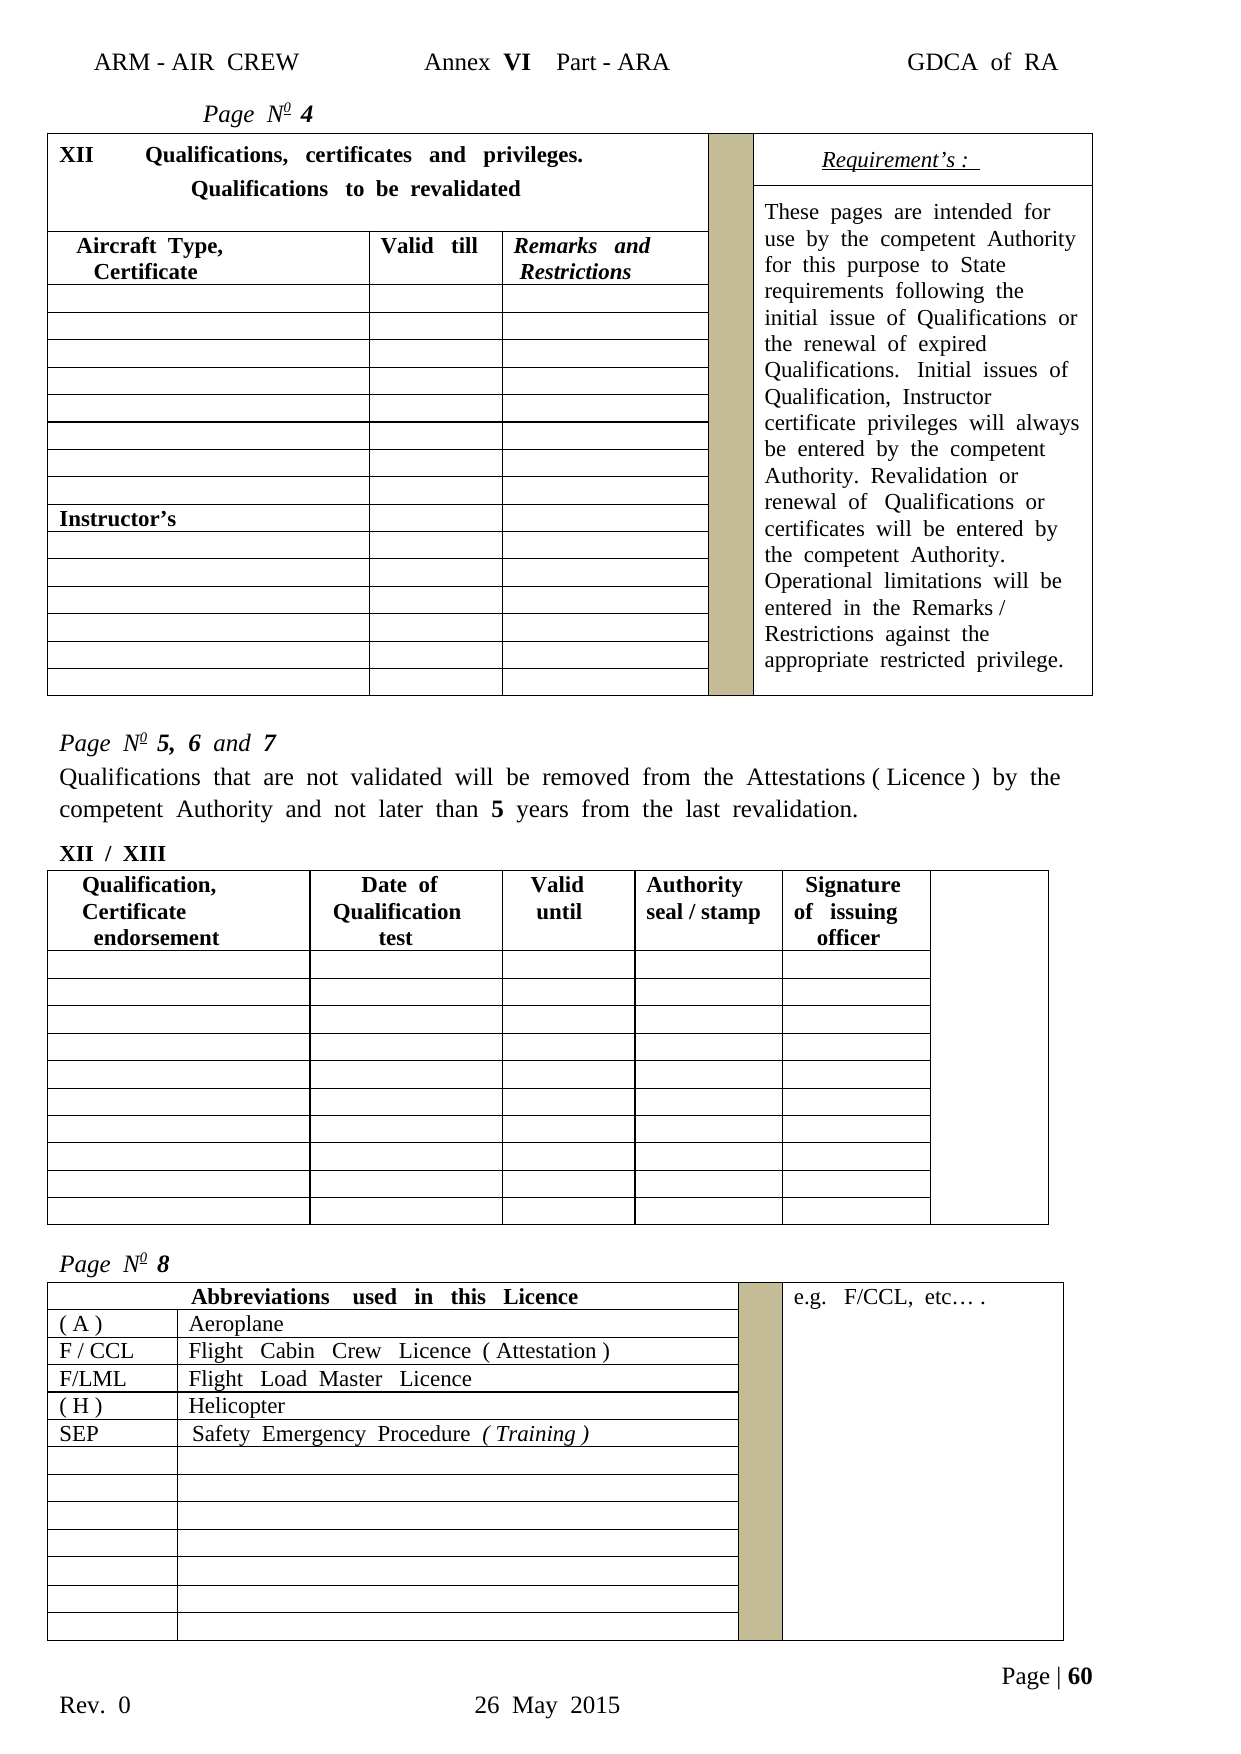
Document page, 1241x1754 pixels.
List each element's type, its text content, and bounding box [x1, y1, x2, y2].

table_cell F / CCL [48, 1338, 177, 1364]
table_cell [48, 532, 369, 558]
table_cell [503, 340, 708, 367]
table_cell Flight Cabin Crew Licence ( Attestation ) [178, 1338, 738, 1364]
table_cell [48, 1143, 309, 1169]
table_cell [636, 1006, 782, 1033]
table_cell [783, 1143, 930, 1169]
table_cell [370, 642, 502, 668]
table_cell [178, 1530, 738, 1556]
table_cell [311, 1034, 502, 1060]
table_cell [503, 1006, 634, 1033]
table_cell [48, 340, 369, 367]
table_cell [370, 368, 502, 394]
table_cell Instructor’s [48, 505, 369, 531]
table_cell Flight Load Master Licence [178, 1365, 738, 1391]
table_cell [48, 368, 369, 394]
table_cell [636, 1034, 782, 1060]
table_header [709, 134, 753, 695]
table_cell [311, 951, 502, 978]
table_cell [311, 1198, 502, 1224]
table_cell SEP [48, 1420, 177, 1446]
table_cell Valid till [370, 232, 502, 284]
table_header Requirement’s : [754, 134, 1092, 185]
table_cell [503, 395, 708, 421]
table_cell [178, 1586, 738, 1612]
table_cell [503, 979, 634, 1005]
table_header e.g. F/CCL, etc… . [783, 1283, 1063, 1640]
table_cell [783, 951, 930, 978]
table_cell [783, 1061, 930, 1087]
table_header [739, 1283, 782, 1640]
table_cell [48, 1198, 309, 1224]
table_cell ( H ) [48, 1393, 177, 1419]
table_cell [48, 1586, 177, 1612]
table_cell [48, 423, 369, 449]
table_cell [311, 1116, 502, 1142]
table_cell [370, 450, 502, 476]
table_cell [48, 559, 369, 586]
table_cell [636, 1143, 782, 1169]
table_cell [503, 313, 708, 339]
table_cell ( A ) [48, 1310, 177, 1337]
table_header Qualification, Certificate endorsement [48, 871, 309, 950]
table_cell [503, 559, 708, 586]
table_cell F/LML [48, 1365, 177, 1391]
table_cell [311, 1006, 502, 1033]
table_cell [370, 285, 502, 312]
table_cell [636, 1089, 782, 1115]
table_cell [311, 1143, 502, 1169]
table_cell These pages are intended for use by the competent Authority for this purpose to State requirements following the initial issue of Qualifications or the renewal of expired Qualifications. Initial issues of Qualification, Instructor certificate privileges will always be entered by the competent Authority. Revalidation or renewal of Qualifications or certificates will be entered by the competent Authority. Operational limitations will be entered in the Remarks / Restrictions against the appropriate restricted privilege. [754, 186, 1092, 695]
table_cell [783, 979, 930, 1005]
table_cell [636, 1116, 782, 1142]
table_cell [48, 395, 369, 421]
table_cell [636, 1061, 782, 1087]
table_cell [48, 313, 369, 339]
table_header Signature of issuing officer [783, 871, 930, 950]
table_cell Helicopter [178, 1393, 738, 1419]
table_cell [503, 614, 708, 641]
table_header Valid until [503, 871, 634, 950]
table_cell [48, 1089, 309, 1115]
table_cell [370, 340, 502, 367]
table_cell Aircraft Type, Certificate [48, 232, 369, 284]
table_cell [311, 1089, 502, 1115]
table_cell [48, 1116, 309, 1142]
table_cell [48, 642, 369, 668]
table_cell Aeroplane [178, 1310, 738, 1337]
table_cell [503, 450, 708, 476]
table_cell [311, 1171, 502, 1197]
table_cell [48, 1475, 177, 1501]
table_cell [636, 1171, 782, 1197]
table_cell [48, 1006, 309, 1033]
table_cell [370, 559, 502, 586]
table_cell [370, 423, 502, 449]
table_header [931, 871, 1048, 1224]
table_cell [503, 1034, 634, 1060]
table_cell [783, 1034, 930, 1060]
table_cell [48, 951, 309, 978]
table_cell [48, 477, 369, 503]
table_cell [178, 1447, 738, 1474]
text Page N0 5, 6 and 7 [59, 728, 1092, 757]
table_cell [783, 1171, 930, 1197]
table_cell [503, 368, 708, 394]
table_cell [503, 532, 708, 558]
text Qualifications that are not validated will be removed from the Attestations ( Licence ) by the competent Authority and not later than 5 years from the last revalidation. [59, 762, 1092, 823]
table_cell [503, 423, 708, 449]
table_cell [503, 505, 708, 531]
table_cell [370, 313, 502, 339]
table_cell [783, 1006, 930, 1033]
table_cell [48, 1502, 177, 1528]
table_cell [311, 1061, 502, 1087]
table_cell [178, 1475, 738, 1501]
table_cell [503, 477, 708, 503]
table_cell [503, 1061, 634, 1087]
table_cell [370, 587, 502, 613]
table_cell [783, 1089, 930, 1115]
table_cell [178, 1557, 738, 1585]
table_cell [503, 951, 634, 978]
table_cell [636, 951, 782, 978]
table_cell [370, 395, 502, 421]
table_cell [48, 1530, 177, 1556]
table_cell [636, 979, 782, 1005]
text Page N0 4 [59, 99, 1092, 128]
table_cell [48, 979, 309, 1005]
table_cell Remarks and Restrictions [503, 232, 708, 284]
table_cell [48, 669, 369, 695]
table_cell [178, 1613, 738, 1640]
table_cell [48, 614, 369, 641]
table_cell [48, 1061, 309, 1087]
table_cell [503, 1116, 634, 1142]
table_cell [370, 669, 502, 695]
table_cell [311, 979, 502, 1005]
table_cell [370, 532, 502, 558]
table_header XII Qualifications, certificates and privileges. Qualifications to be revalidated [48, 134, 708, 231]
table_cell [48, 285, 369, 312]
table_cell [503, 1089, 634, 1115]
table_cell [48, 450, 369, 476]
table_header Date of Qualification test [311, 871, 502, 950]
table_cell [783, 1198, 930, 1224]
table_cell [48, 1034, 309, 1060]
table_header Abbreviations used in this Licence [48, 1283, 738, 1309]
table_cell [370, 505, 502, 531]
table_cell [503, 1171, 634, 1197]
table_cell [48, 1171, 309, 1197]
table_cell [503, 285, 708, 312]
table_cell [48, 1613, 177, 1640]
table_cell [48, 1447, 177, 1474]
table_cell [503, 1143, 634, 1169]
table_cell [178, 1502, 738, 1528]
table_cell [503, 642, 708, 668]
table_cell [370, 614, 502, 641]
table_cell [503, 1198, 634, 1224]
table_cell [48, 587, 369, 613]
table_cell [370, 477, 502, 503]
table_cell [636, 1198, 782, 1224]
table_cell [503, 587, 708, 613]
table_cell [178, 1420, 738, 1446]
text Page N0 8 [59, 1249, 1092, 1277]
table_cell [503, 669, 708, 695]
text XII / XIII [59, 840, 1092, 866]
table_cell [783, 1116, 930, 1142]
table_cell [48, 1557, 177, 1585]
table_header Authority seal / stamp [636, 871, 782, 950]
